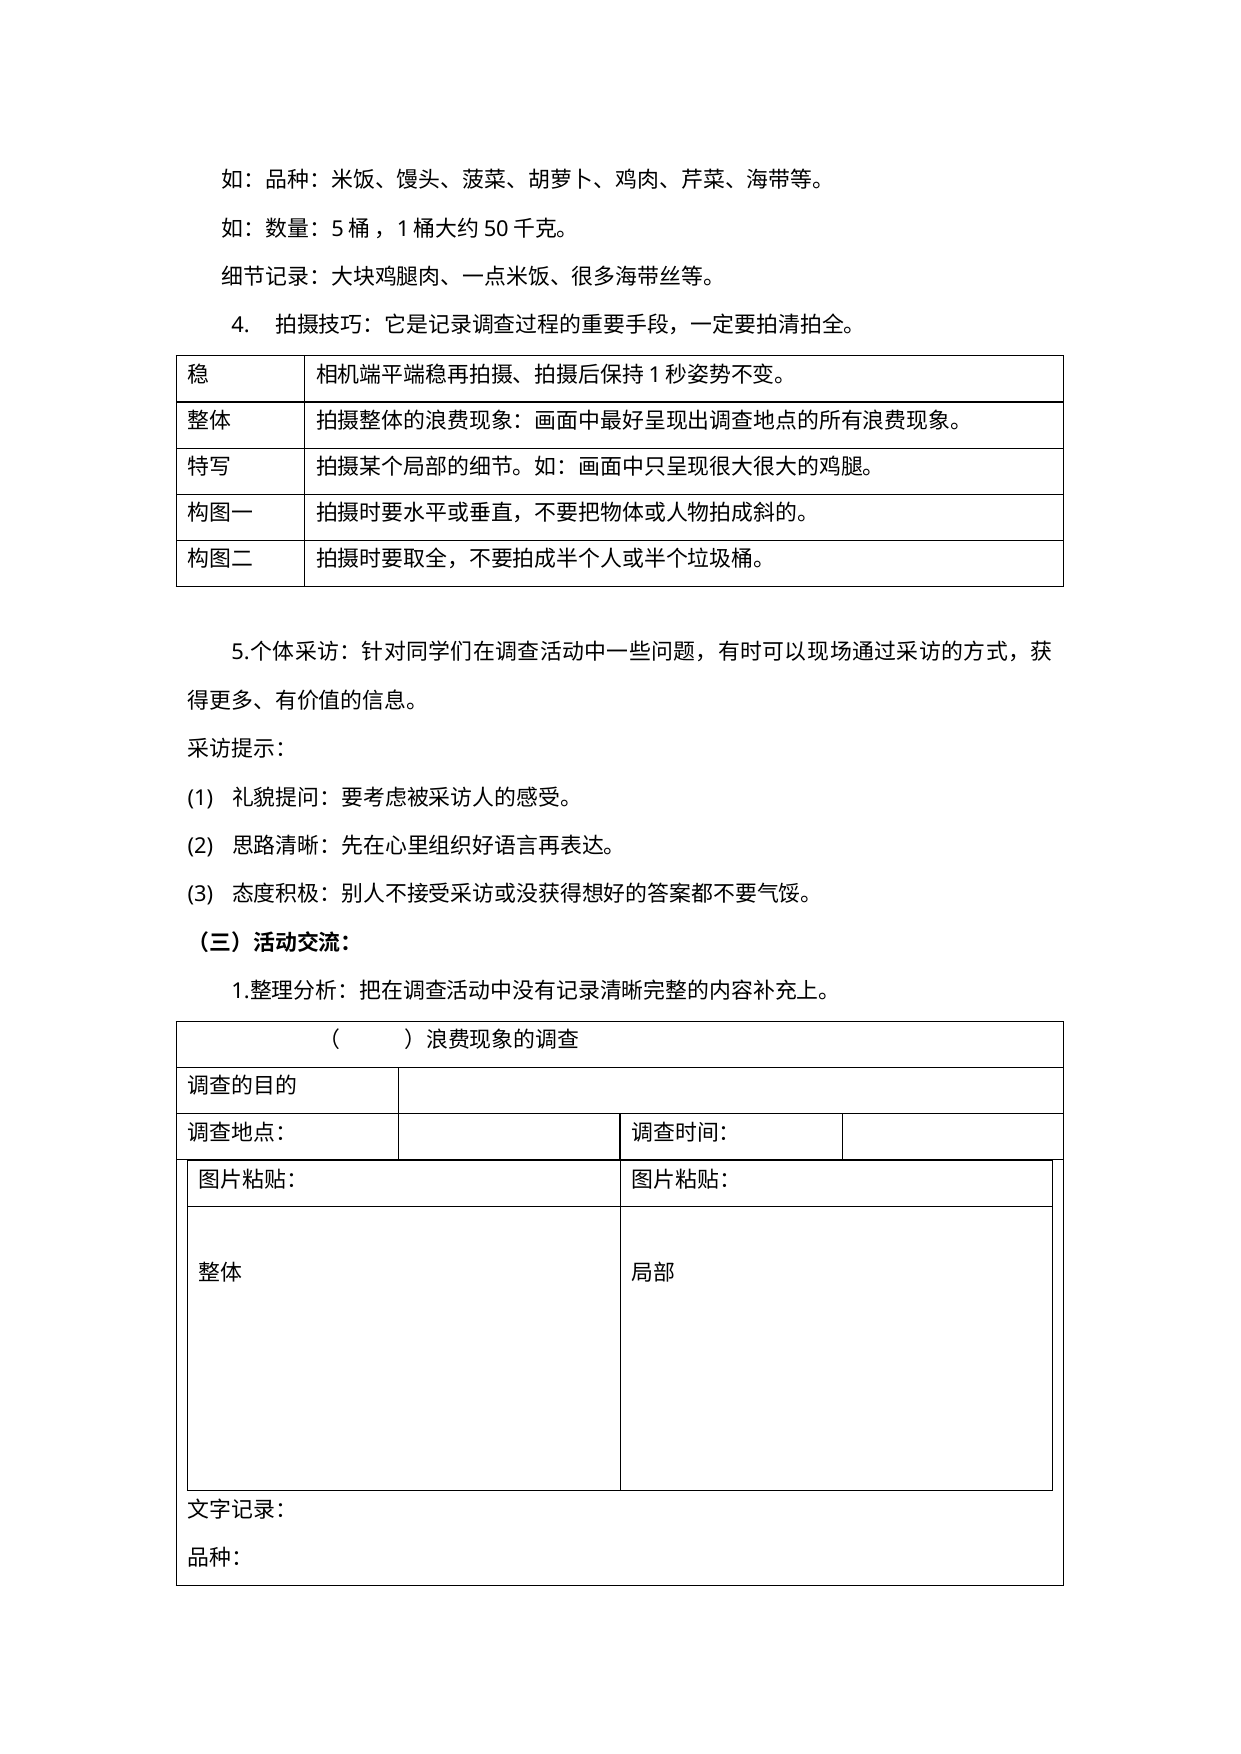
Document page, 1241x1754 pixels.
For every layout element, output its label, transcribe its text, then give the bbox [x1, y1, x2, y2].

list 1.整理分析：把在调查活动中没有记录清晰完整的内容补充上。 [187, 924, 1053, 957]
table_cell [399, 1066, 619, 1111]
list 态度积极：别人不接受采访或没获得想好的答案都不要气馁。 [187, 828, 1053, 860]
list 采访提示： [187, 683, 1053, 715]
table_cell 调查地点： [177, 1066, 398, 1111]
table_header 稳 [177, 308, 304, 353]
list 5.个体采访：针对同学们在调查活动中一些问题，有时可以现场通过采访的方式，获得更多、有价值的信息。 [187, 586, 1053, 667]
table_cell 拍摄整体的浪费现象：画面中最好呈现出调查地点的所有浪费现象。 [305, 354, 1063, 399]
table_cell 构图一 [177, 446, 304, 491]
table_header （ ）浪费现象的调查 [177, 974, 1063, 1019]
table_cell 拍摄时要水平或垂直，不要把物体或人物拍成斜的。 [305, 446, 1063, 491]
table_cell 拍摄某个局部的细节。如：画面中只呈现很大很大的鸡腿。 [305, 400, 1063, 445]
list 活动交流： [187, 876, 1053, 908]
table_cell 特写 [177, 400, 304, 445]
list 礼貌提问：要考虑被采访人的感受。 [187, 731, 1053, 763]
table_cell [399, 1020, 1063, 1065]
table_cell [843, 1066, 1063, 1111]
list 如：数量：5桶 ，1桶大约50千克。 [187, 162, 1053, 194]
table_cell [177, 1112, 1063, 1584]
table_cell 调查时间： [621, 1066, 842, 1111]
table_cell 调查的目的 [177, 1020, 398, 1065]
list 细节记录：大块鸡腿肉、一点米饭、很多海带丝等。 [187, 210, 1053, 243]
table_header 相机端平端稳再拍摄、拍摄后保持1秒姿势不变。 [305, 308, 1063, 353]
list 拍摄技巧：它是记录调查过程的重要手段，一定要拍清拍全。 [187, 259, 1053, 291]
list 思路清晰：先在心里组织好语言再表达。 [187, 779, 1053, 812]
table_cell 构图二 [177, 492, 304, 537]
table_cell 拍摄时要取全，不要拍成半个人或半个垃圾桶。 [305, 492, 1063, 537]
table_cell 整体 [177, 354, 304, 399]
